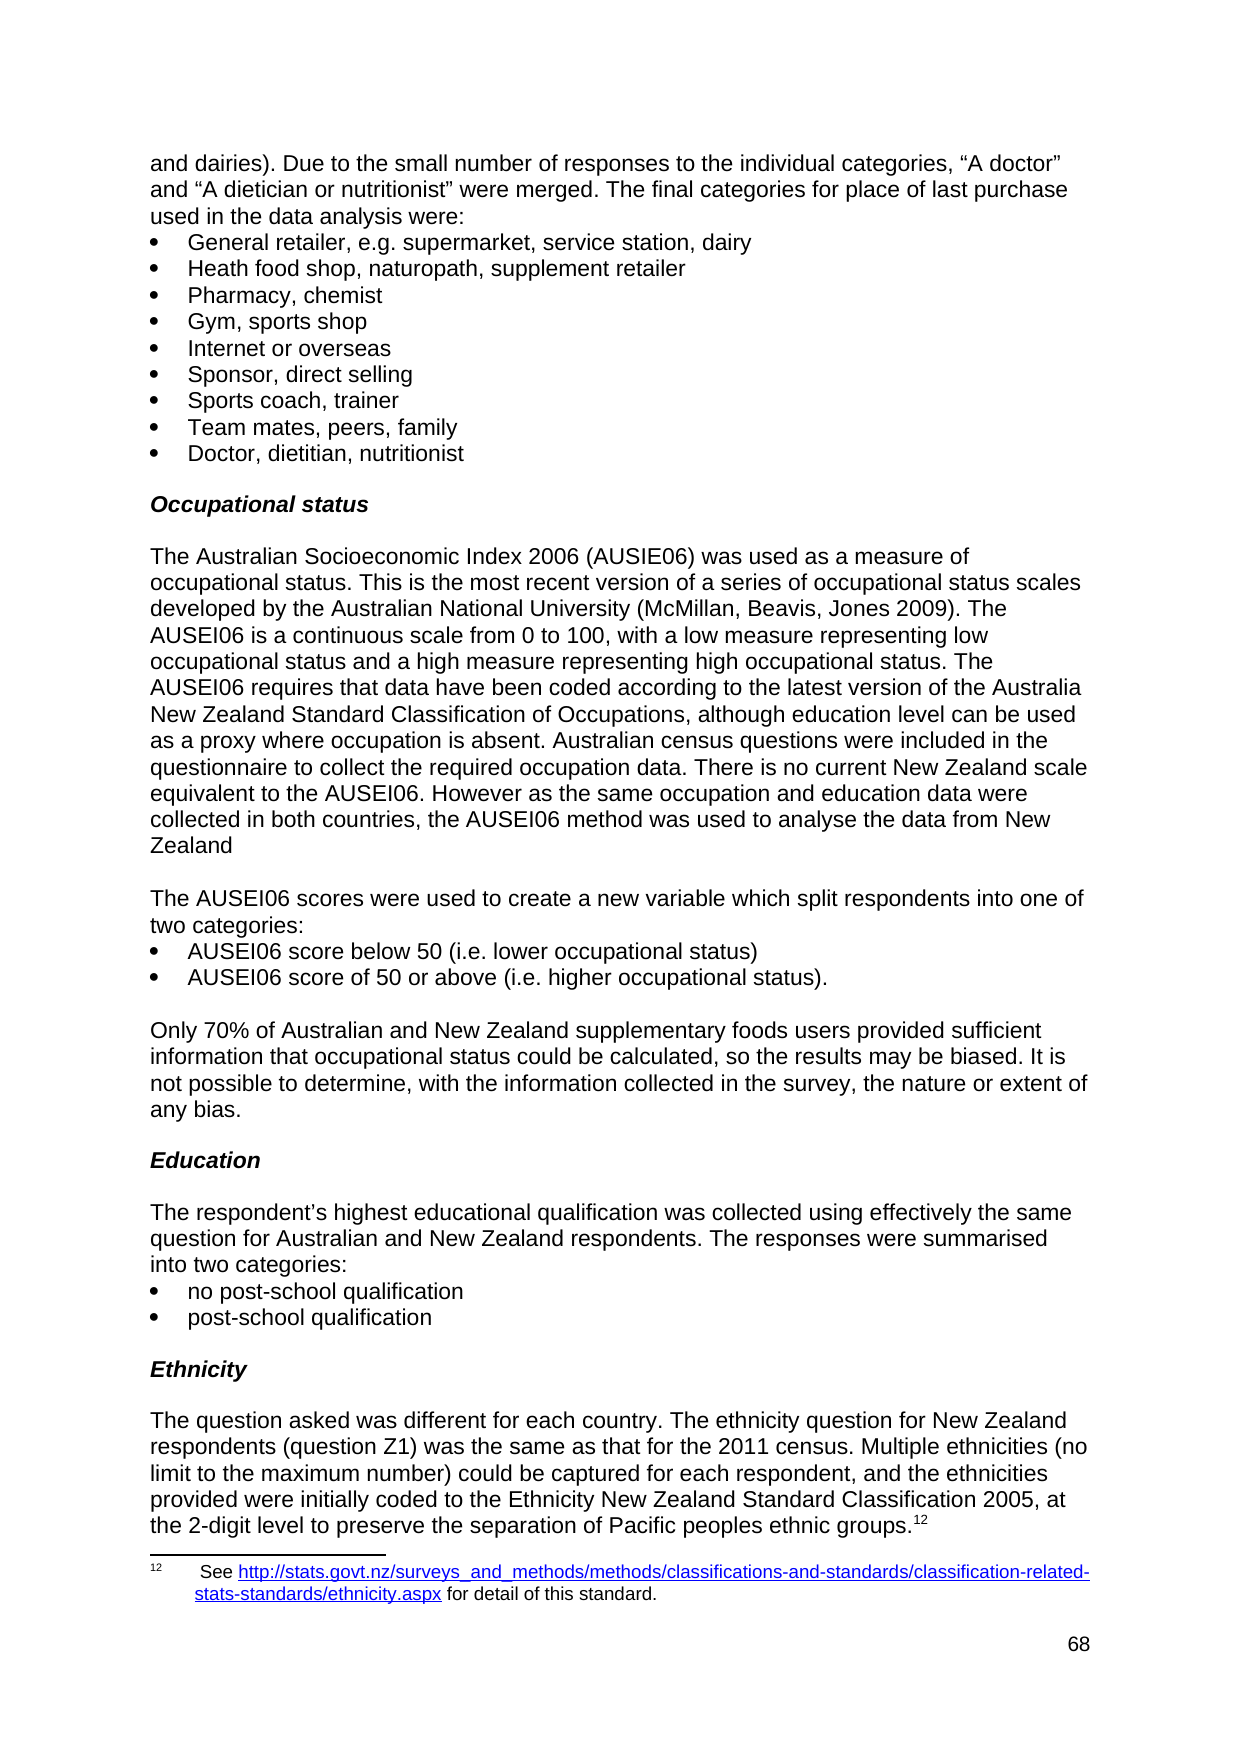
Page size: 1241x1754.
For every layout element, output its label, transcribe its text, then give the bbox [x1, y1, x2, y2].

text The AUSEI06 scores were used to create a new variable which split respondents into one of two categories: [150, 885, 1090, 938]
text General retailer, e.g. supermarket, service station, dairy [150, 229, 1090, 255]
text The respondent’s highest educational qualification was collected using effectively the same question for Australian and New Zealand respondents. The responses were summarised into two categories: [150, 1199, 1090, 1278]
text The Australian Socioeconomic Index 2006 (AUSIE06) was used as a measure of occupational status. This is the most recent version of a series of occupational status scales developed by the Australian National University (McMillan, Beavis, Jones 2009). The AUSEI06 is a continuous scale from 0 to 100, with a low measure representing low occupational status and a high measure representing high occupational status. The AUSEI06 requires that data have been coded according to the latest version of the Australia New Zealand Standard Classification of Occupations, although education level can be used as a proxy where occupation is absent. Australian census questions were included in the questionnaire to collect the required occupation data. There is no current New Zealand scale equivalent to the AUSEI06. However as the same occupation and education data were collected in both countries, the AUSEI06 method was used to analyse the data from New Zealand [150, 543, 1090, 859]
text Heath food shop, naturopath, supplement retailer [150, 255, 1090, 282]
text Team mates, peers, family [150, 413, 1090, 440]
text Doctor, dietitian, nutritionist [150, 440, 1090, 466]
text AUSEI06 score below 50 (i.e. lower occupational status) [150, 938, 1090, 964]
text Sports coach, trainer [150, 387, 1090, 413]
text Only 70% of Australian and New Zealand supplementary foods users provided sufficient information that occupational status could be calculated, so the results may be biased. It is not possible to determine, with the information collected in the survey, the nature or extent of any bias. [150, 1017, 1090, 1122]
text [150, 150, 1090, 229]
text AUSEI06 score of 50 or above (i.e. higher occupational status). [150, 964, 1090, 991]
text no post-school qualification [150, 1278, 1090, 1304]
text Pharmacy, chemist [150, 282, 1090, 308]
text post-school qualification [150, 1304, 1090, 1331]
subtitle Education [150, 1147, 1090, 1174]
text The question asked was different for each country. The ethnicity question for New Zealand respondents (question Z1) was the same as that for the 2011 census. Multiple ethnicities (no limit to the maximum number) could be captured for each respondent, and the ethnicities provided were initially coded to the Ethnicity New Zealand Standard Classification 2005, at the 2-digit level to preserve the separation of Pacific peoples ethnic groups. [150, 1407, 1090, 1539]
text Gym, sports shop [150, 308, 1090, 334]
subtitle Occupational status [150, 491, 1090, 518]
text Internet or overseas [150, 334, 1090, 361]
text Sponsor, direct selling [150, 361, 1090, 387]
subtitle Ethnicity [150, 1356, 1090, 1382]
